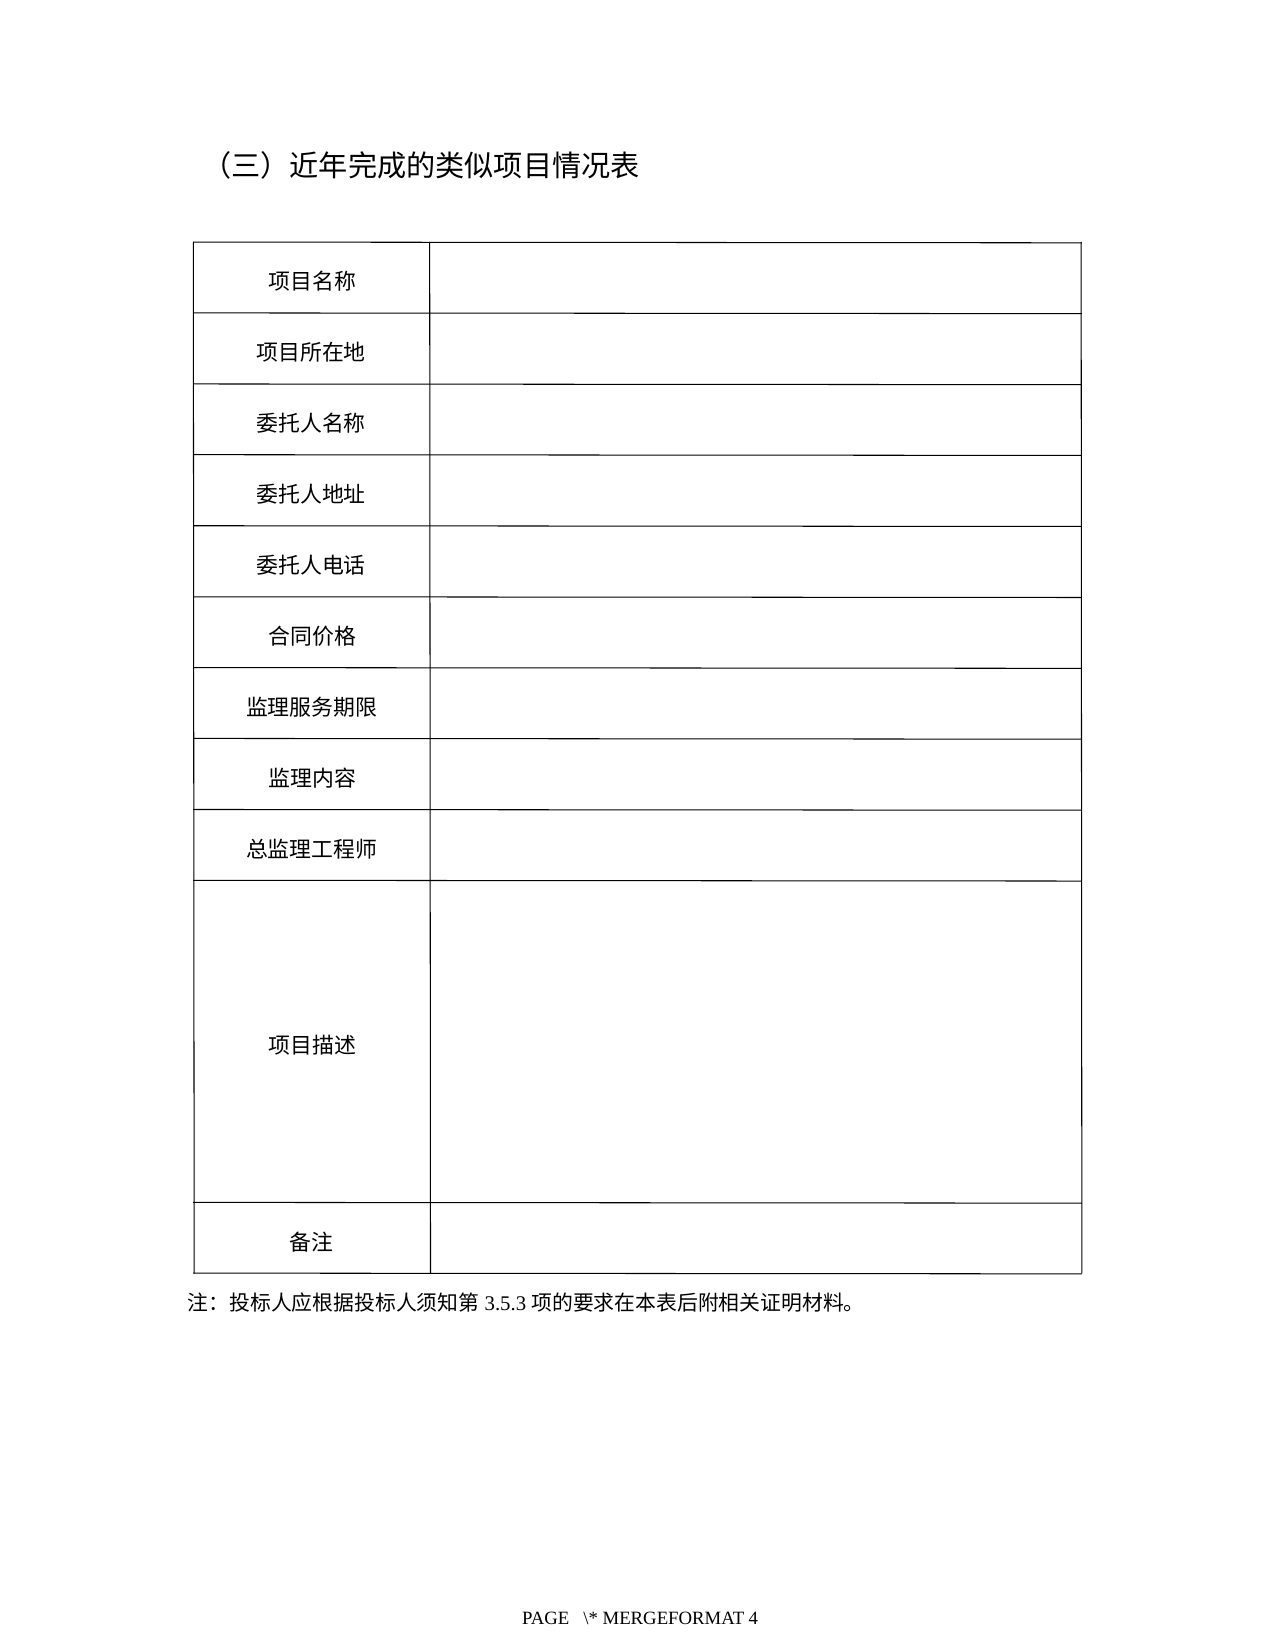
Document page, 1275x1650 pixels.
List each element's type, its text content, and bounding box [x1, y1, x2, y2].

text 注：投标人应根据投标人须知第 3.5.3 项的要求在本表后附相关证明材料。 [187, 1290, 1125, 1315]
text 监理内容 [269, 766, 1125, 791]
text （三）近年完成的类似项目情况表 [202, 150, 1125, 183]
text 项目名称 [269, 270, 1125, 295]
text 备注 [289, 1230, 1125, 1255]
text 项目描述 [269, 1033, 1125, 1058]
text 委托人电话 [256, 553, 1125, 578]
text 委托人地址 [256, 482, 1125, 507]
text 监理服务期限 [246, 695, 1125, 720]
text 委托人名称 [256, 412, 1125, 437]
text 总监理工程师 [246, 837, 1125, 862]
text 项目所在地 [256, 341, 1125, 366]
text 合同价格 [269, 624, 1125, 649]
